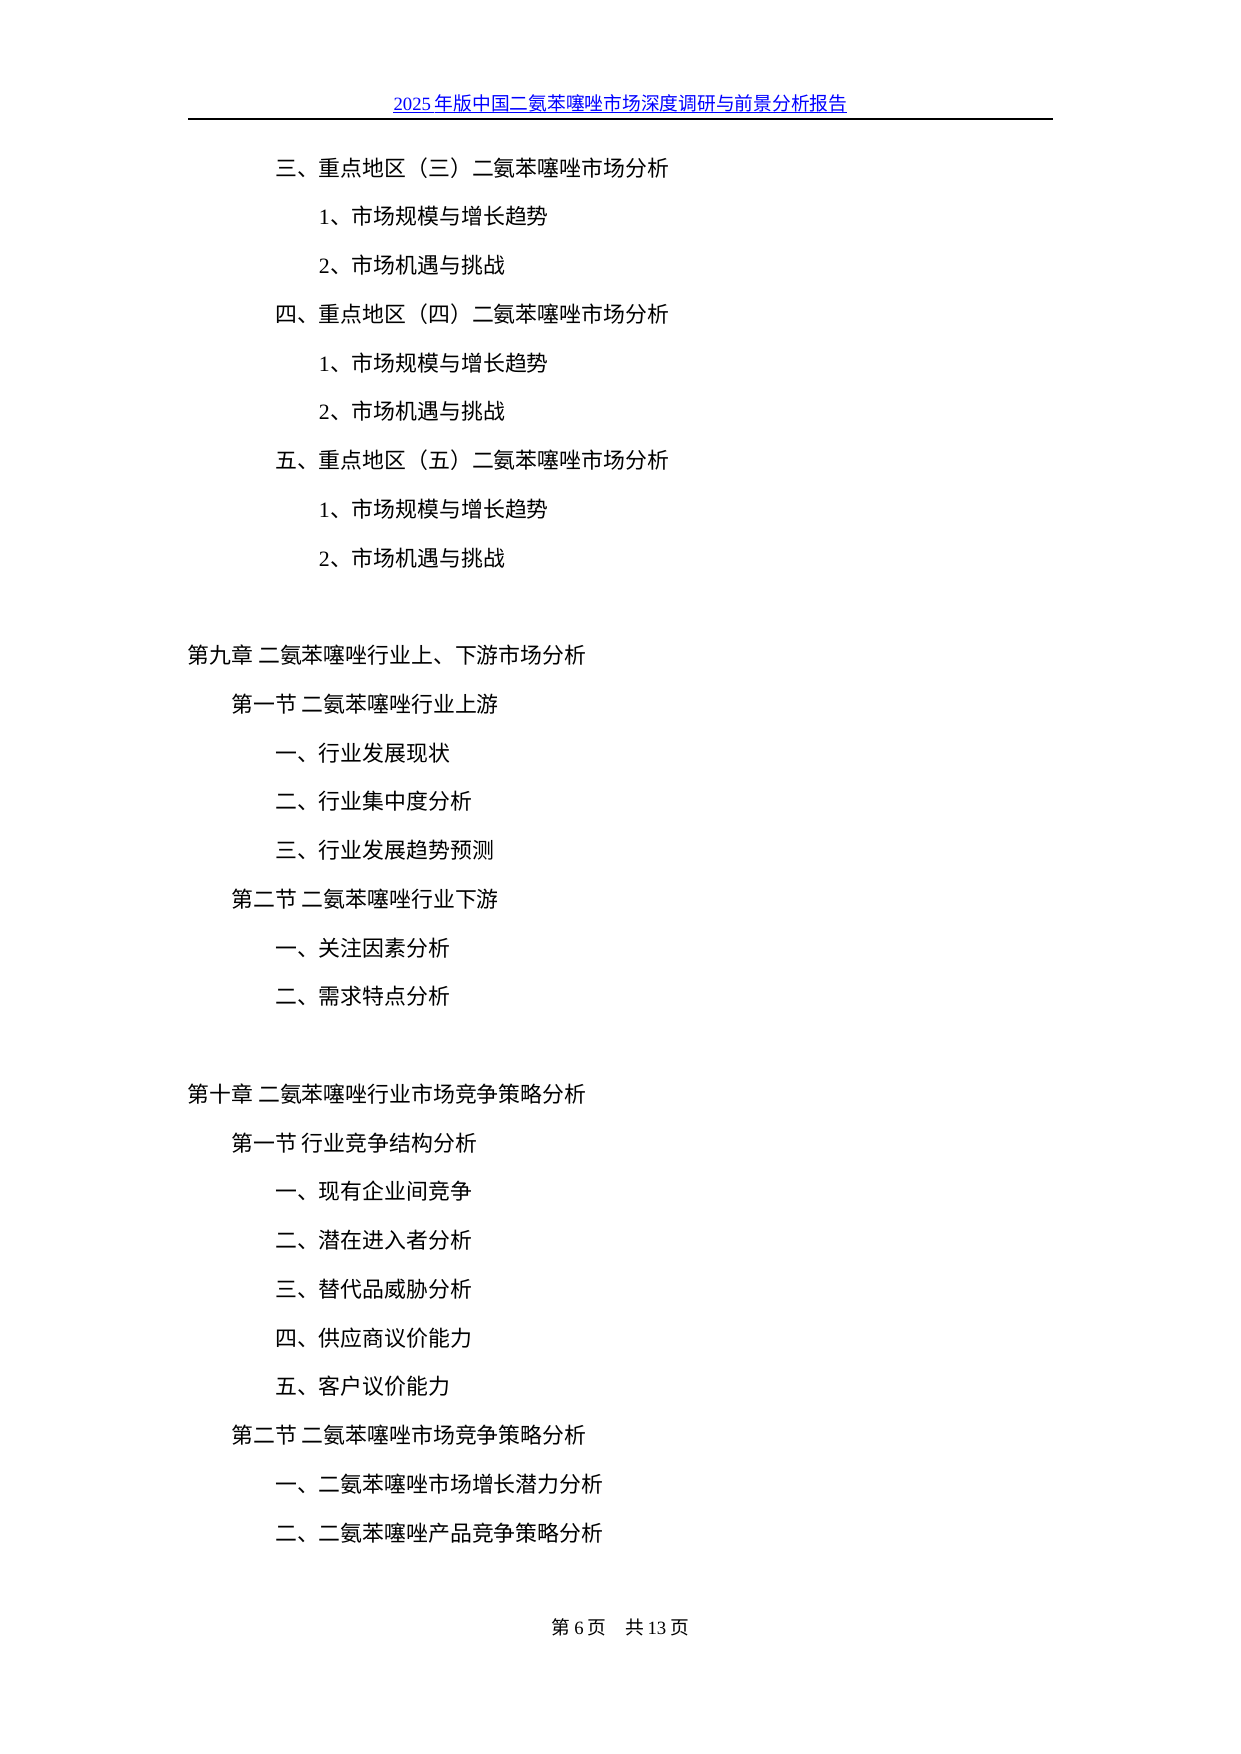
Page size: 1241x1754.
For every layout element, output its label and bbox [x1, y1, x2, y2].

text [187, 150, 1053, 1548]
